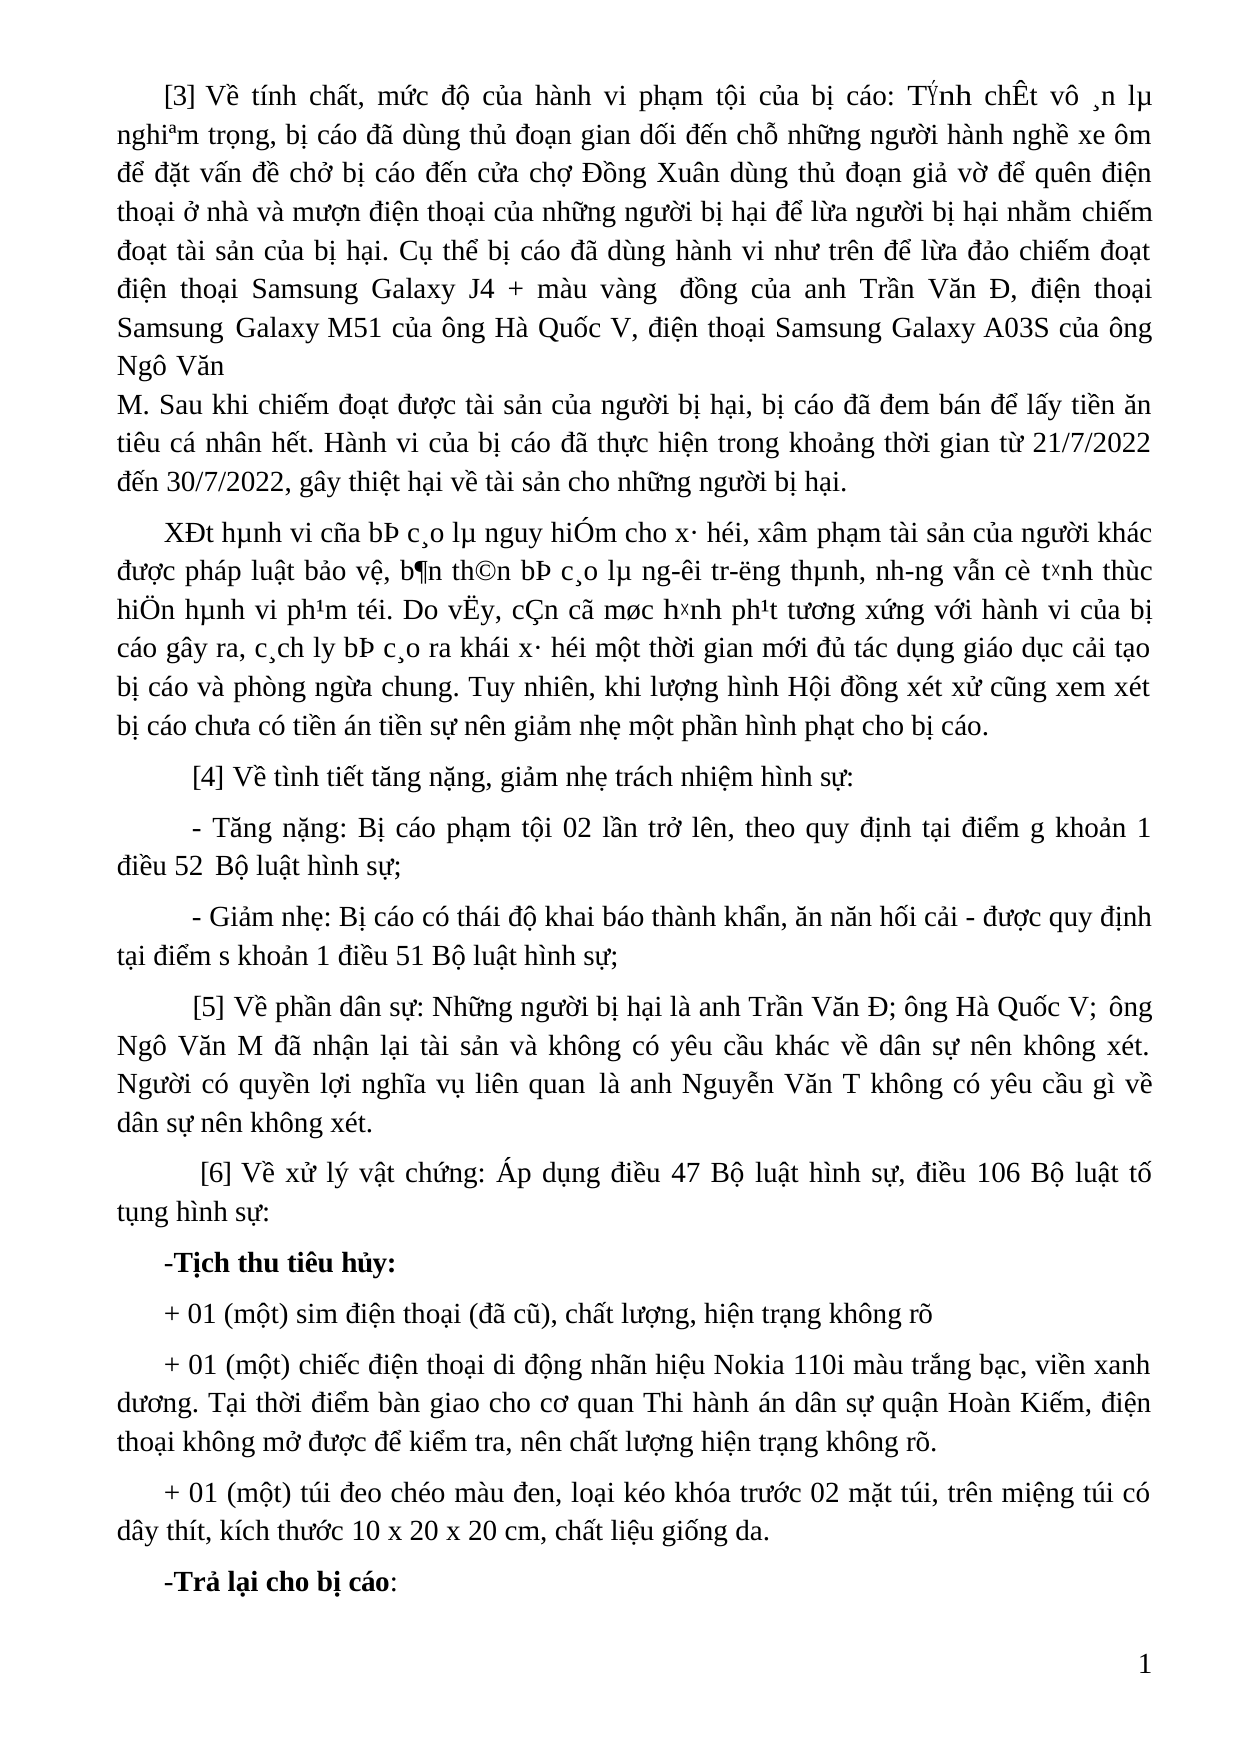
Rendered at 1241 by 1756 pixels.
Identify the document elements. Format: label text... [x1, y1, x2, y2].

subtitle -Trả lại cho bị cáo: [163, 1564, 1165, 1597]
text + 01 (một) túi đeo chéo màu đen, loại kéo khóa trước 02 mặt túi, trên miệng túi có dây thít, kích thước 10 x 20 x 20 cm, chất liệu giống da. [117, 1475, 1153, 1547]
subtitle -Tịch thu tiêu hủy: [163, 1245, 1165, 1278]
list Về tình tiết tăng nặng, giảm nhẹ trách nhiệm hình sự: [192, 759, 1165, 792]
list Về tính chất, mức độ của hành vi phạm tội của bị cáo: TÝnh chÊt vô ¸n lµ nghiªm trọng, bị cáo đã dùng thủ đoạn gian dối đến chỗ những người hành nghề xe ôm để đặt vấn đề chở bị cáo đến cửa chợ Đồng Xuân dùng thủ đoạn giả vờ để quên điện thoại ở nhà và mượn điện thoại của những người bị hại để lừa người bị hại nhằm chiếm đoạt tài sản của bị hại. Cụ thể bị cáo đã dùng hành vi như trên để lừa đảo chiếm đoạt điện thoại Samsung Galaxy J4 + màu vàng đồng của anh Trần Văn Đ, điện thoại Samsung Galaxy M51 của ông Hà Quốc V, điện thoại Samsung Galaxy A03S của ông Ngô Văn [117, 78, 1153, 382]
text + 01 (một) sim điện thoại (đã cũ), chất lượng, hiện trạng không rõ [163, 1296, 1165, 1329]
text + 01 (một) chiếc điện thoại di động nhãn hiệu Nokia 110i màu trắng bạc, viền xanh dương. Tại thời điểm bàn giao cho cơ quan Thi hành án dân sự quận Hoàn Kiếm, điện thoại không mở được để kiểm tra, nên chất lượng hiện trạng không rõ. [117, 1347, 1153, 1458]
list Tăng nặng: Bị cáo phạm tội 02 lần trở lên, theo quy định tại điểm g khoản 1 điều 52 Bộ luật hình sự; [117, 810, 1153, 882]
list Về xử lý vật chứng: Áp dụng điều 47 Bộ luật hình sự, điều 106 Bộ luật tố tụng hình sự: [117, 1156, 1153, 1228]
text M. Sau khi chiếm đoạt được tài sản của người bị hại, bị cáo đã đem bán để lấy tiền ăn tiêu cá nhân hết. Hành vi của bị cáo đã thực hiện trong khoảng thời gian từ 21/7/2022 đến 30/7/2022, gây thiệt hại về tài sản cho những người bị hại. [117, 387, 1153, 497]
list Giảm nhẹ: Bị cáo có thái độ khai báo thành khẩn, ăn năn hối cải - được quy định tại điểm s khoản 1 điều 51 Bộ luật hình sự; [117, 899, 1152, 972]
list Về phần dân sự: Những người bị hại là anh Trần Văn Đ; ông Hà Quốc V; ông Ngô Văn M đã nhận lại tài sản và không có yêu cầu khác về dân sự nên không xét. Người có quyền lợi nghĩa vụ liên quan là anh Nguyễn Văn T không có yêu cầu gì về dân sự nên không xét. [117, 989, 1153, 1138]
text XÐt hµnh vi cña bÞ c¸o lµ nguy hiÓm cho x· héi, xâm phạm tài sản của người khác được pháp luật bảo vệ, b¶n th©n bÞ c¸o lµ ng-êi tr-ëng thµnh, nh-ng vẫn cè t×nh thùc hiÖn hµnh vi ph¹m téi. Do vËy, cÇn cã møc h×nh ph¹t tương xứng với hành vi của bị cáo gây ra, c¸ch ly bÞ c¸o ra khái x· héi một thời gian mới đủ tác dụng giáo dục cải tạo bị cáo và phòng ngừa chung. Tuy nhiên, khi lượng hình Hội đồng xét xử cũng xem xét bị cáo chưa có tiền án tiền sự nên giảm nhẹ một phần hình phạt cho bị cáo. [117, 515, 1153, 741]
